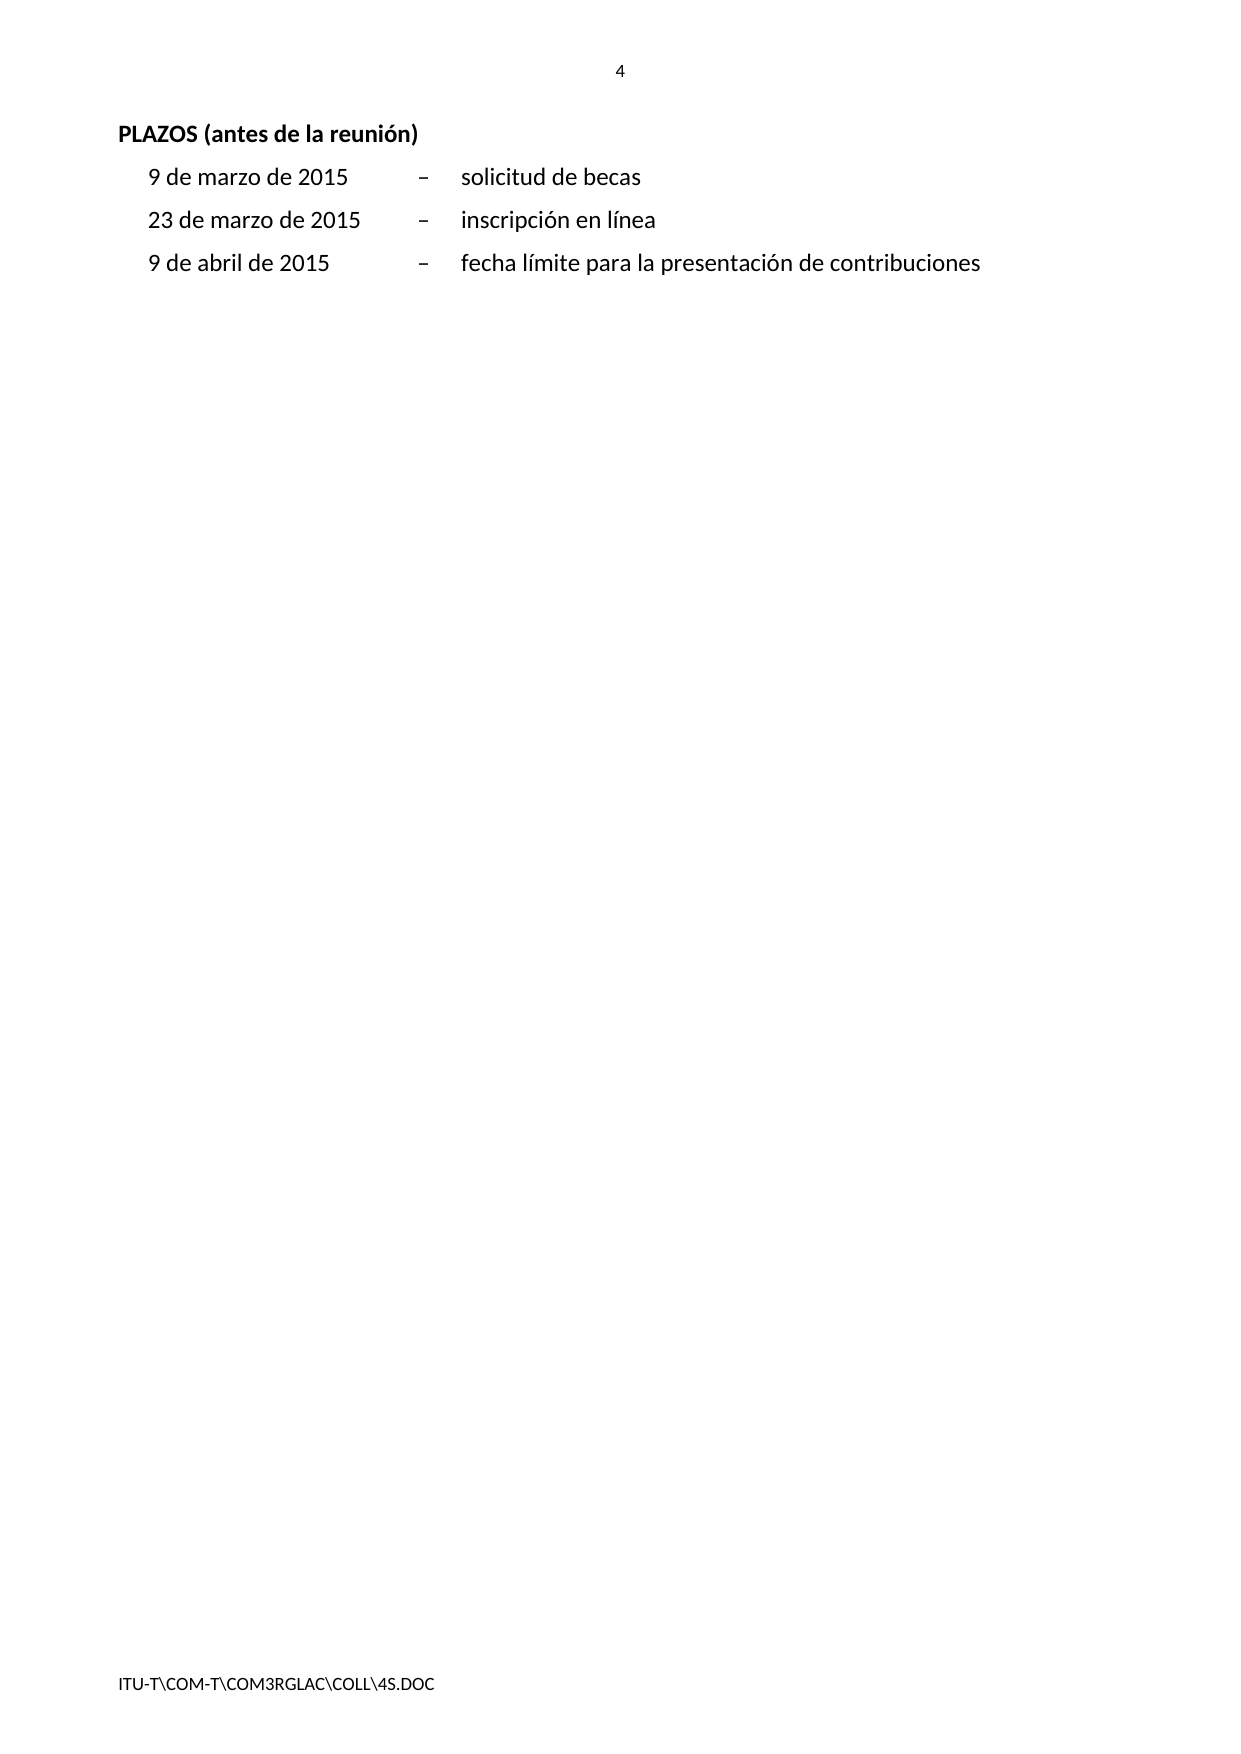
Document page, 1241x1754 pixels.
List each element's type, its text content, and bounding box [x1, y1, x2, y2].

text 9 de marzo de 2015 – solicitud de becas [148, 161, 1122, 192]
text 9 de abril de 2015 – fecha límite para la presentación de contribuciones [148, 247, 1122, 278]
text 23 de marzo de 2015 – inscripción en línea [148, 204, 1122, 235]
text PLAZOS (antes de la reunión) [118, 118, 1122, 149]
